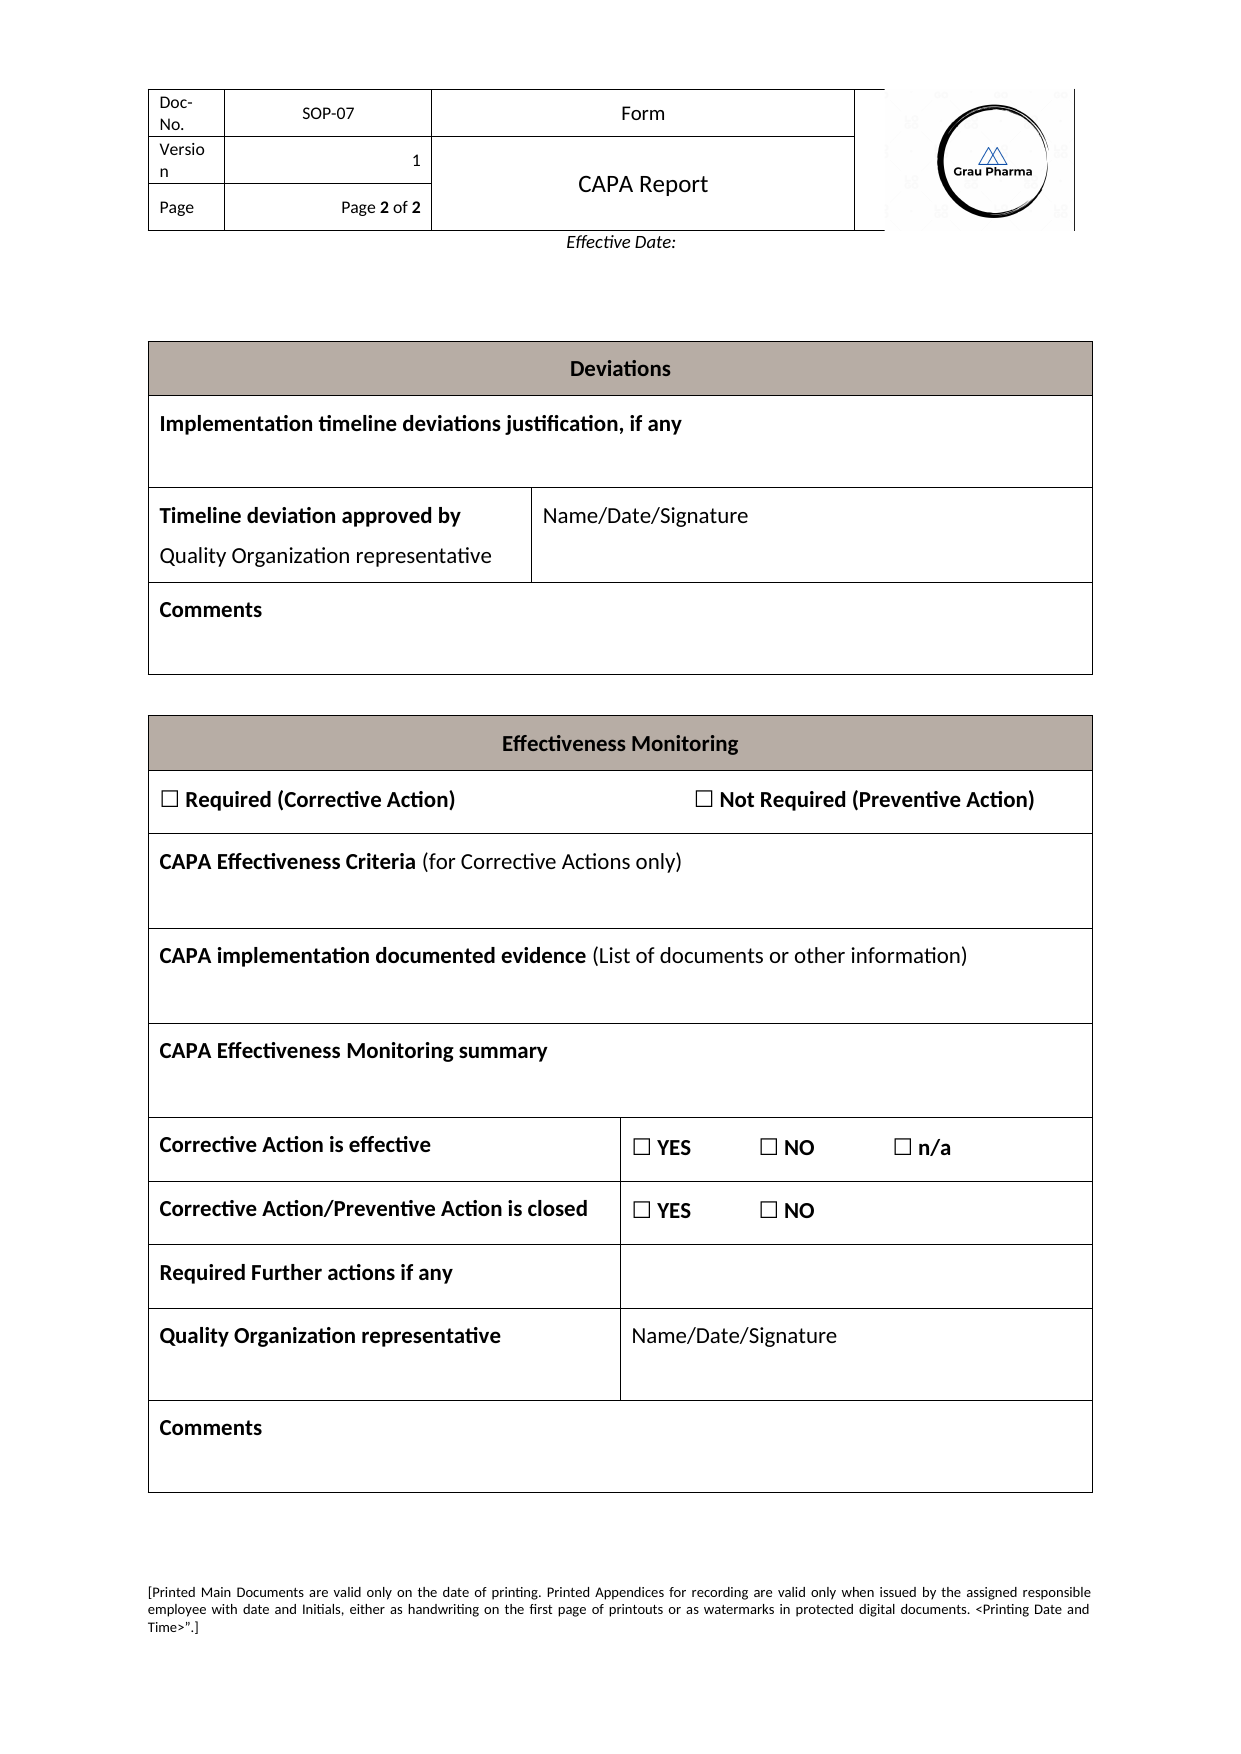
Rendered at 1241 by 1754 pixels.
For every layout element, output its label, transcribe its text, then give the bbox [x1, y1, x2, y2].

table_cell CAPA Effectiveness Monitoring summary [149, 1024, 1092, 1117]
table_header Deviations [149, 342, 1092, 395]
table_cell Required Further actions if any [149, 1245, 620, 1308]
table_header Effectiveness Monitoring [149, 716, 1092, 770]
table_cell Name/Date/Signature [532, 488, 1092, 582]
table_cell YES NO [621, 1182, 1092, 1244]
table_cell Timeline deviation approved by Quality Organization representative [149, 488, 531, 582]
table_cell Implementation timeline deviations justification, if any [149, 396, 1092, 487]
table_cell Corrective Action is effective [149, 1118, 620, 1181]
table_cell CAPA implementation documented evidence (List of documents or other information) [149, 929, 1092, 1022]
table_cell Comments [149, 583, 1092, 674]
table_cell Comments [149, 1401, 1092, 1492]
table_cell YES NO n/a [621, 1118, 1092, 1181]
table_cell Required (Corrective Action) Not Required (Preventive Action) [149, 771, 1092, 833]
table_cell [621, 1245, 1092, 1308]
picture [884, 89, 1075, 231]
table_cell Quality Organization representative [149, 1309, 620, 1399]
table_cell Name/Date/Signature [621, 1309, 1092, 1399]
table_cell Corrective Action/Preventive Action is closed [149, 1182, 620, 1244]
table_cell CAPA Effectiveness Criteria (for Corrective Actions only) [149, 834, 1092, 928]
